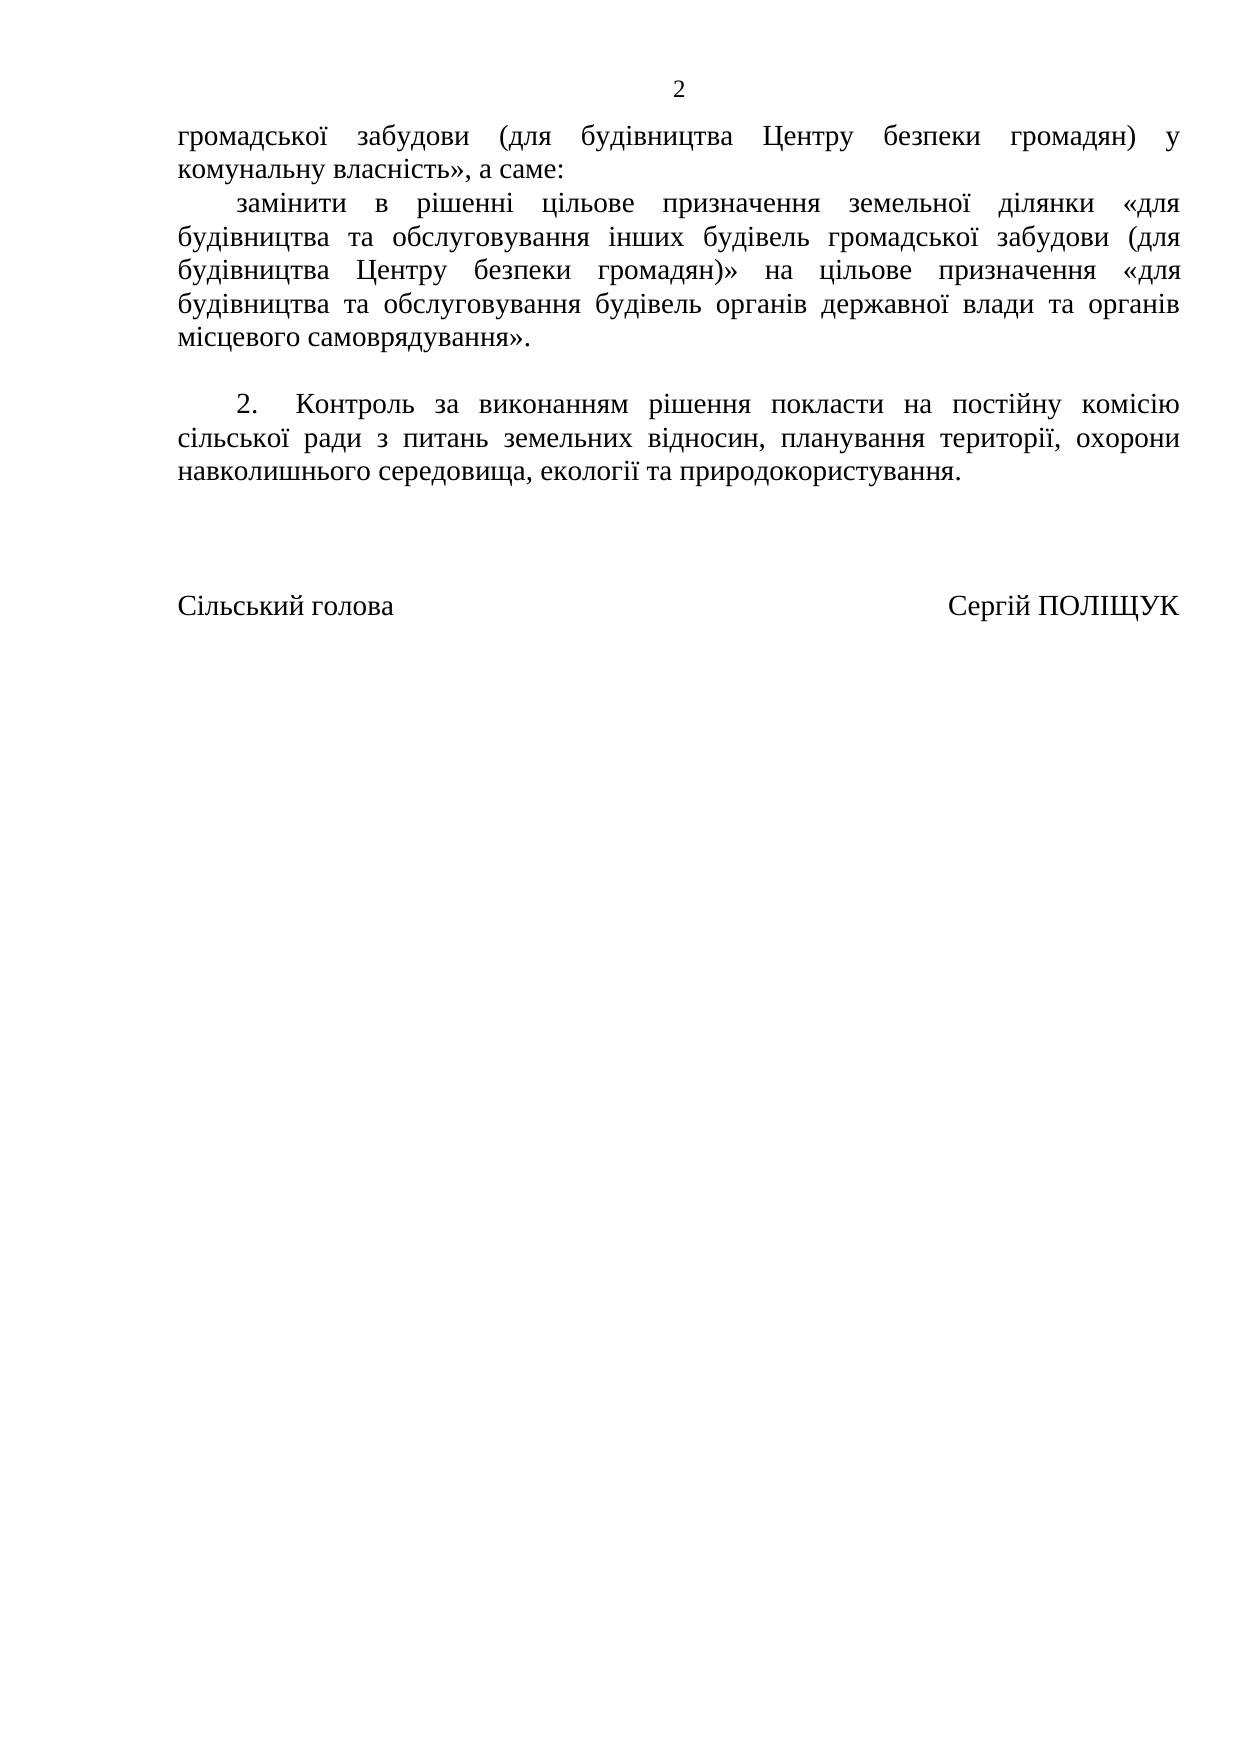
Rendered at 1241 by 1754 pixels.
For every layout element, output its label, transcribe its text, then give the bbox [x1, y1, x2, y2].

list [177, 118, 1181, 185]
list Контроль за виконанням рішення покласти на постійну комісію сільської ради з питань земельних відносин, планування території, охорони навколишнього середовища, екології та природокористування. [177, 386, 1181, 487]
list Сільський голова Сергій ПОЛІЩУК [177, 588, 1181, 621]
list замінити в рішенні цільове призначення земельної ділянки «для будівництва та обслуговування інших будівель громадської забудови (для будівництва Центру безпеки громадян)» на цільове призначення «для будівництва та обслуговування будівель органів державної влади та органів місцевого самоврядування». [177, 185, 1181, 353]
